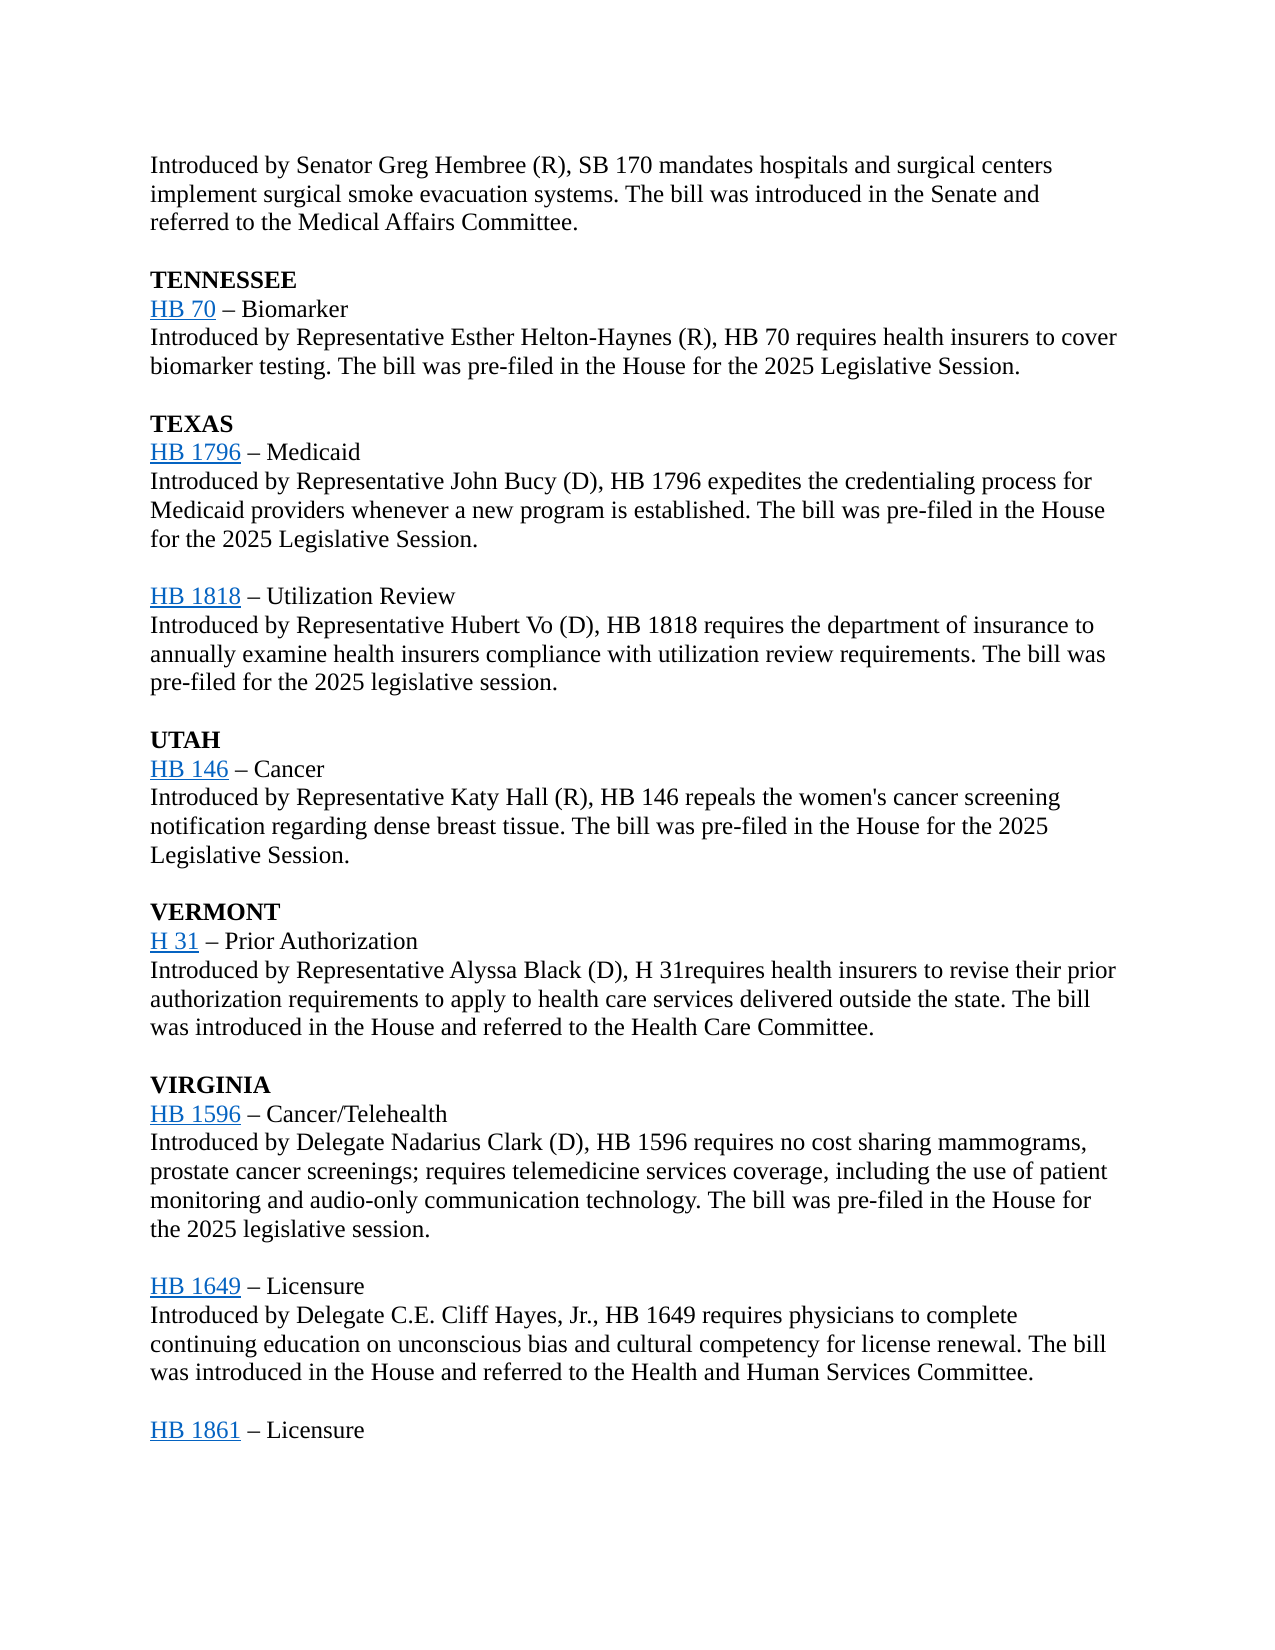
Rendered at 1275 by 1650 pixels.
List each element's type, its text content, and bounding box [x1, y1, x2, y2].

text Introduced by Delegate C.E. Cliff Hayes, Jr., HB 1649 requires physicians to complete continuing education on unconscious bias and cultural competency for license renewal. The bill was introduced in the House and referred to the Health and Human Services Committee. [150, 1300, 1125, 1386]
text Introduced by Representative Alyssa Black (D), H 31requires health insurers to revise their prior authorization requirements to apply to health care services delivered outside the state. The bill was introduced in the House and referred to the Health Care Committee. [150, 955, 1125, 1041]
text TEXAS [150, 409, 1125, 437]
text VIRGINIA [150, 1070, 1125, 1099]
text UTAH [150, 725, 1125, 754]
text HB 1649 – Licensure [150, 1271, 1125, 1300]
text HB 1796 – Medicaid [150, 437, 1125, 466]
text HB 1861 – Licensure [150, 1415, 1125, 1444]
text H 31 – Prior Authorization [150, 926, 1125, 955]
text VERMONT [150, 897, 1125, 926]
text HB 1596 – Cancer/Telehealth [150, 1099, 1125, 1127]
text Introduced by Representative Katy Hall (R), HB 146 repeals the women's cancer screening notification regarding dense breast tissue. The bill was pre-filed in the House for the 2025 Legislative Session. [150, 782, 1125, 869]
text Introduced by Representative Esther Helton-Haynes (R), HB 70 requires health insurers to cover biomarker testing. The bill was pre-filed in the House for the 2025 Legislative Session. [150, 322, 1125, 380]
text Introduced by Senator Greg Hembree (R), SB 170 mandates hospitals and surgical centers implement surgical smoke evacuation systems. The bill was introduced in the Senate and referred to the Medical Affairs Committee. [150, 150, 1125, 236]
text HB 146 – Cancer [150, 754, 1125, 782]
text Introduced by Representative Hubert Vo (D), HB 1818 requires the department of insurance to annually examine health insurers compliance with utilization review requirements. The bill was pre-filed for the 2025 legislative session. [150, 610, 1125, 696]
text HB 1818 – Utilization Review [150, 581, 1125, 610]
text TENNESSEE [150, 265, 1125, 294]
text HB 70 – Biomarker [150, 294, 1125, 322]
text Introduced by Representative John Bucy (D), HB 1796 expedites the credentialing process for Medicaid providers whenever a new program is established. The bill was pre-filed in the House for the 2025 Legislative Session. [150, 466, 1125, 552]
text Introduced by Delegate Nadarius Clark (D), HB 1596 requires no cost sharing mammograms, prostate cancer screenings; requires telemedicine services coverage, including the use of patient monitoring and audio-only communication technology. The bill was pre-filed in the House for the 2025 legislative session. [150, 1127, 1125, 1242]
